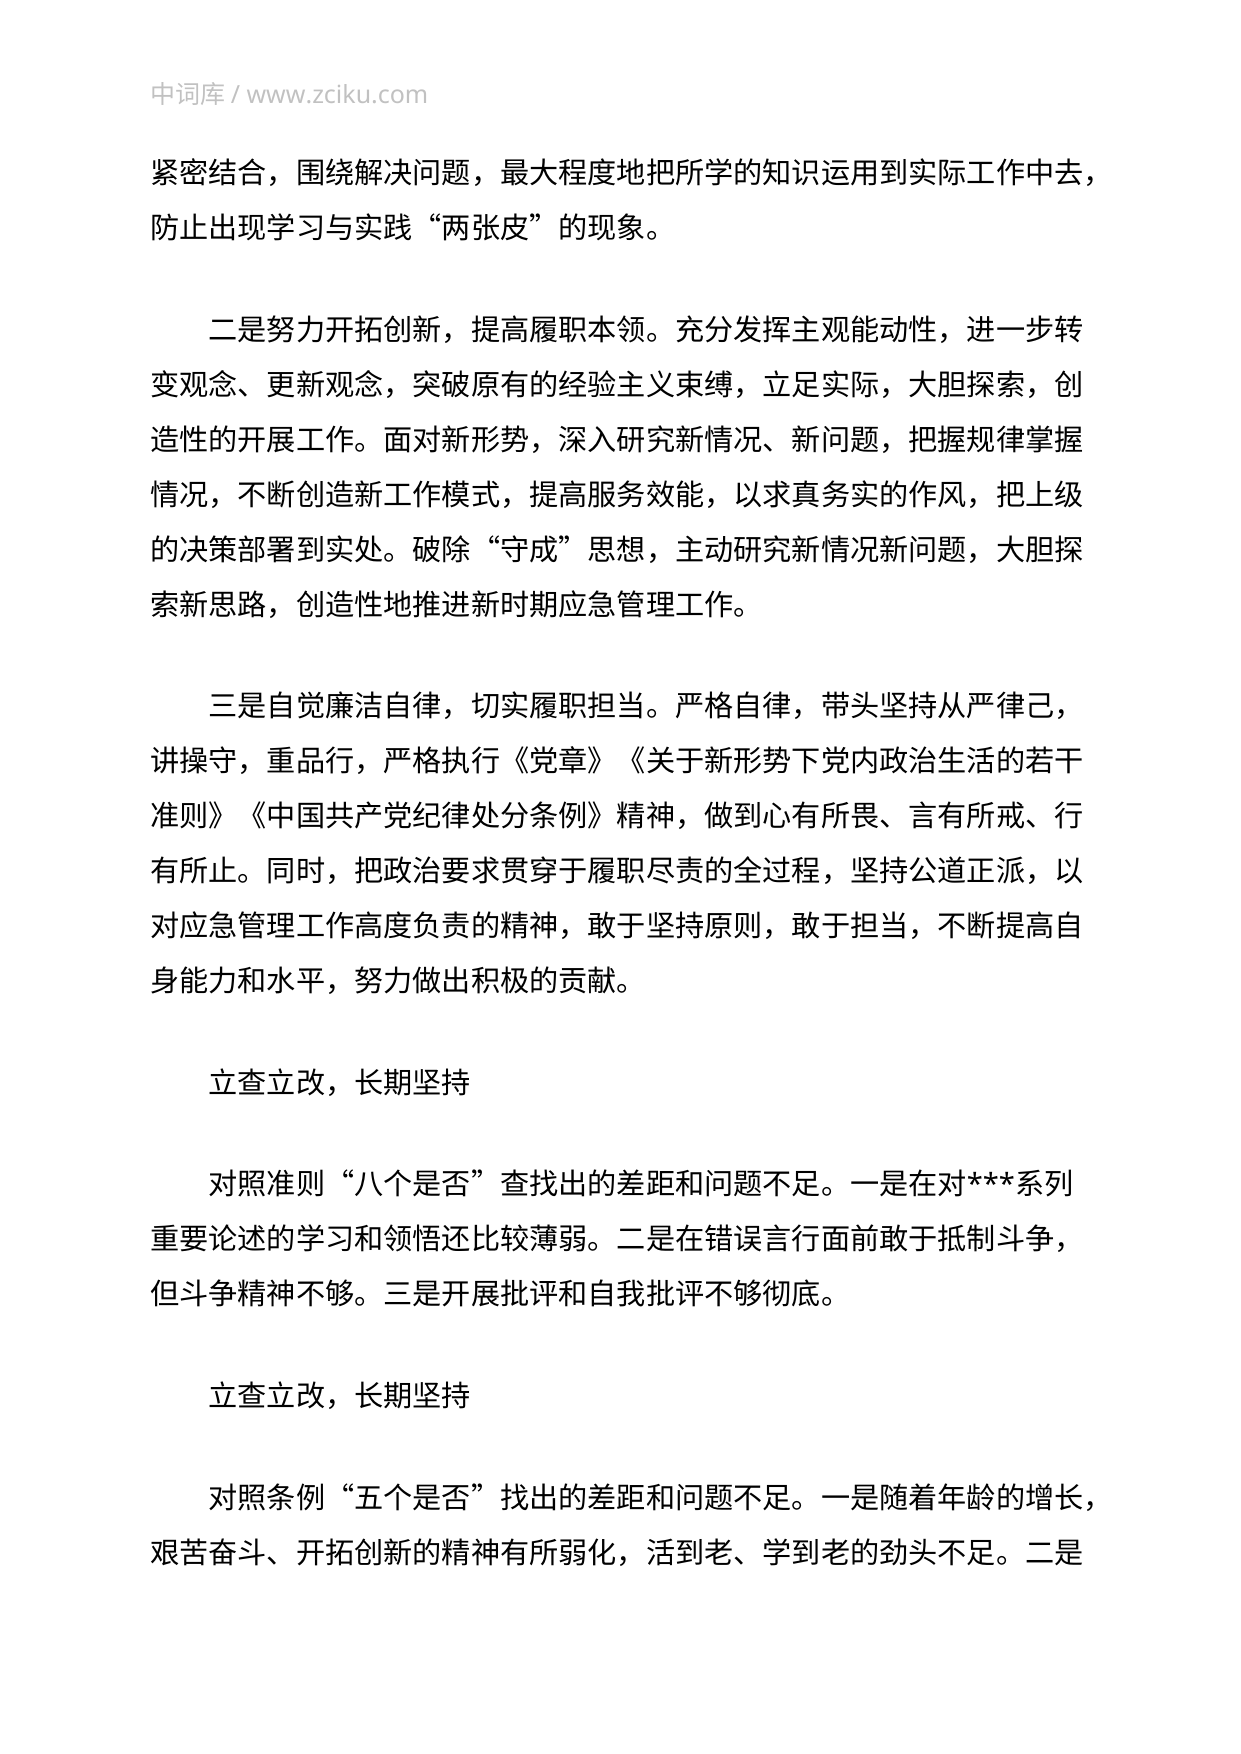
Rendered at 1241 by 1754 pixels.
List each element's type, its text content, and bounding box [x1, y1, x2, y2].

text 二是努力开拓创新，提高履职本领。充分发挥主观能动性，进一步转变观念、更新观念，突破原有的经验主义束缚，立足实际，大胆探索，创造性的开展工作。面对新形势，深入研究新情况、新问题，把握规律掌握情况，不断创造新工作模式，提高服务效能，以求真务实的作风，把上级的决策部署到实处。破除“守成”思想，主动研究新情况新问题，大胆探索新思路，创造性地推进新时期应急管理工作。 [150, 307, 1090, 623]
text 立查立改，长期坚持 [150, 1373, 1090, 1415]
text 对照准则“八个是否”查找出的差距和问题不足。一是在对***系列重要论述的学习和领悟还比较薄弱。二是在错误言行面前敢于抵制斗争，但斗争精神不够。三是开展批评和自我批评不够彻底。 [150, 1161, 1090, 1313]
text 立查立改，长期坚持 [150, 1059, 1090, 1101]
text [150, 150, 1090, 247]
text 三是自觉廉洁自律，切实履职担当。严格自律，带头坚持从严律己，讲操守，重品行，严格执行《党章》《关于新形势下党内政治生活的若干准则》《中国共产党纪律处分条例》精神，做到心有所畏、言有所戒、行有所止。同时，把政治要求贯穿于履职尽责的全过程，坚持公道正派，以对应急管理工作高度负责的精神，敢于坚持原则，敢于担当，不断提高自身能力和水平，努力做出积极的贡献。 [150, 683, 1090, 1000]
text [150, 1474, 1090, 1572]
